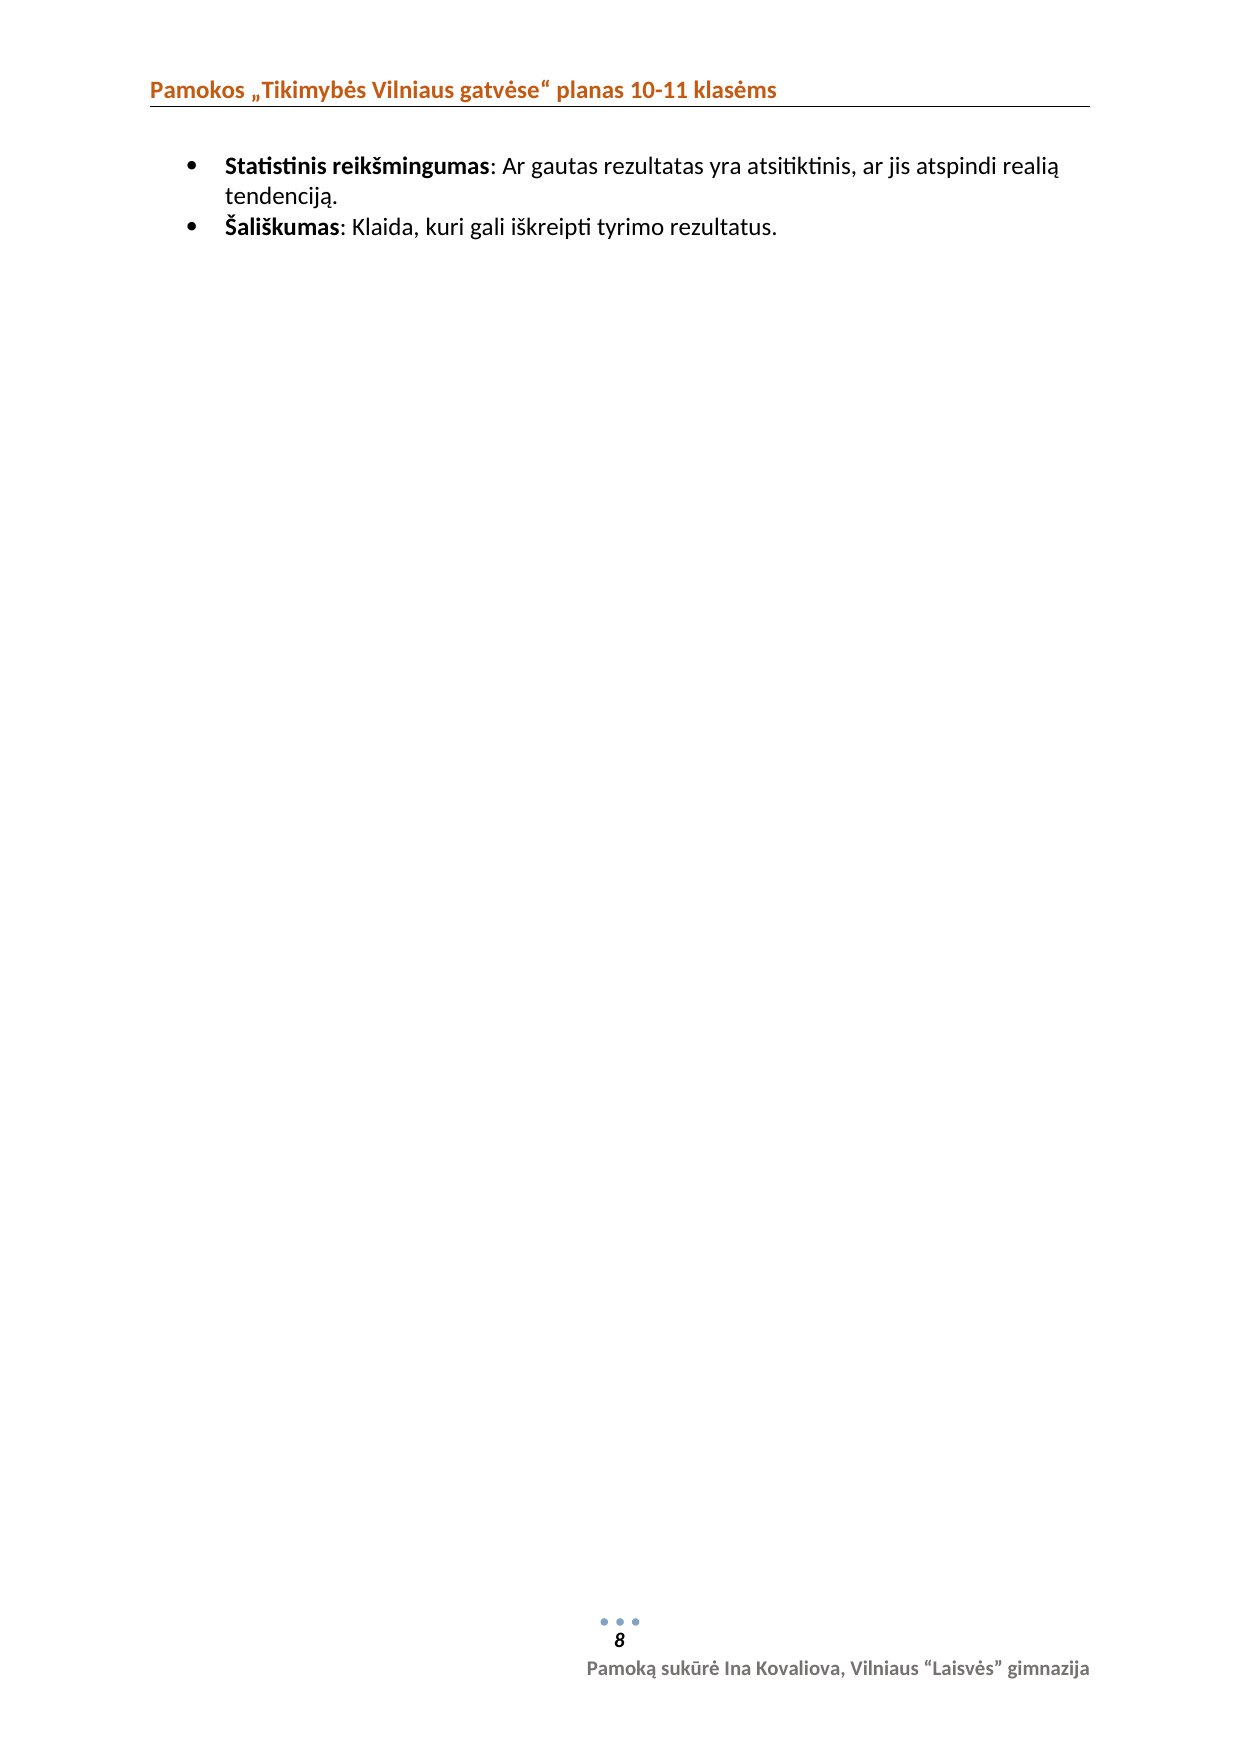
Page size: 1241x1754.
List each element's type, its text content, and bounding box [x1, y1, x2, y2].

list Statistinis reikšmingumas: Ar gautas rezultatas yra atsitiktinis, ar jis atspindi realią tendenciją. [187, 150, 1090, 211]
list Šališkumas: Klaida, kuri gali iškreipti tyrimo rezultatus. [187, 211, 1090, 242]
